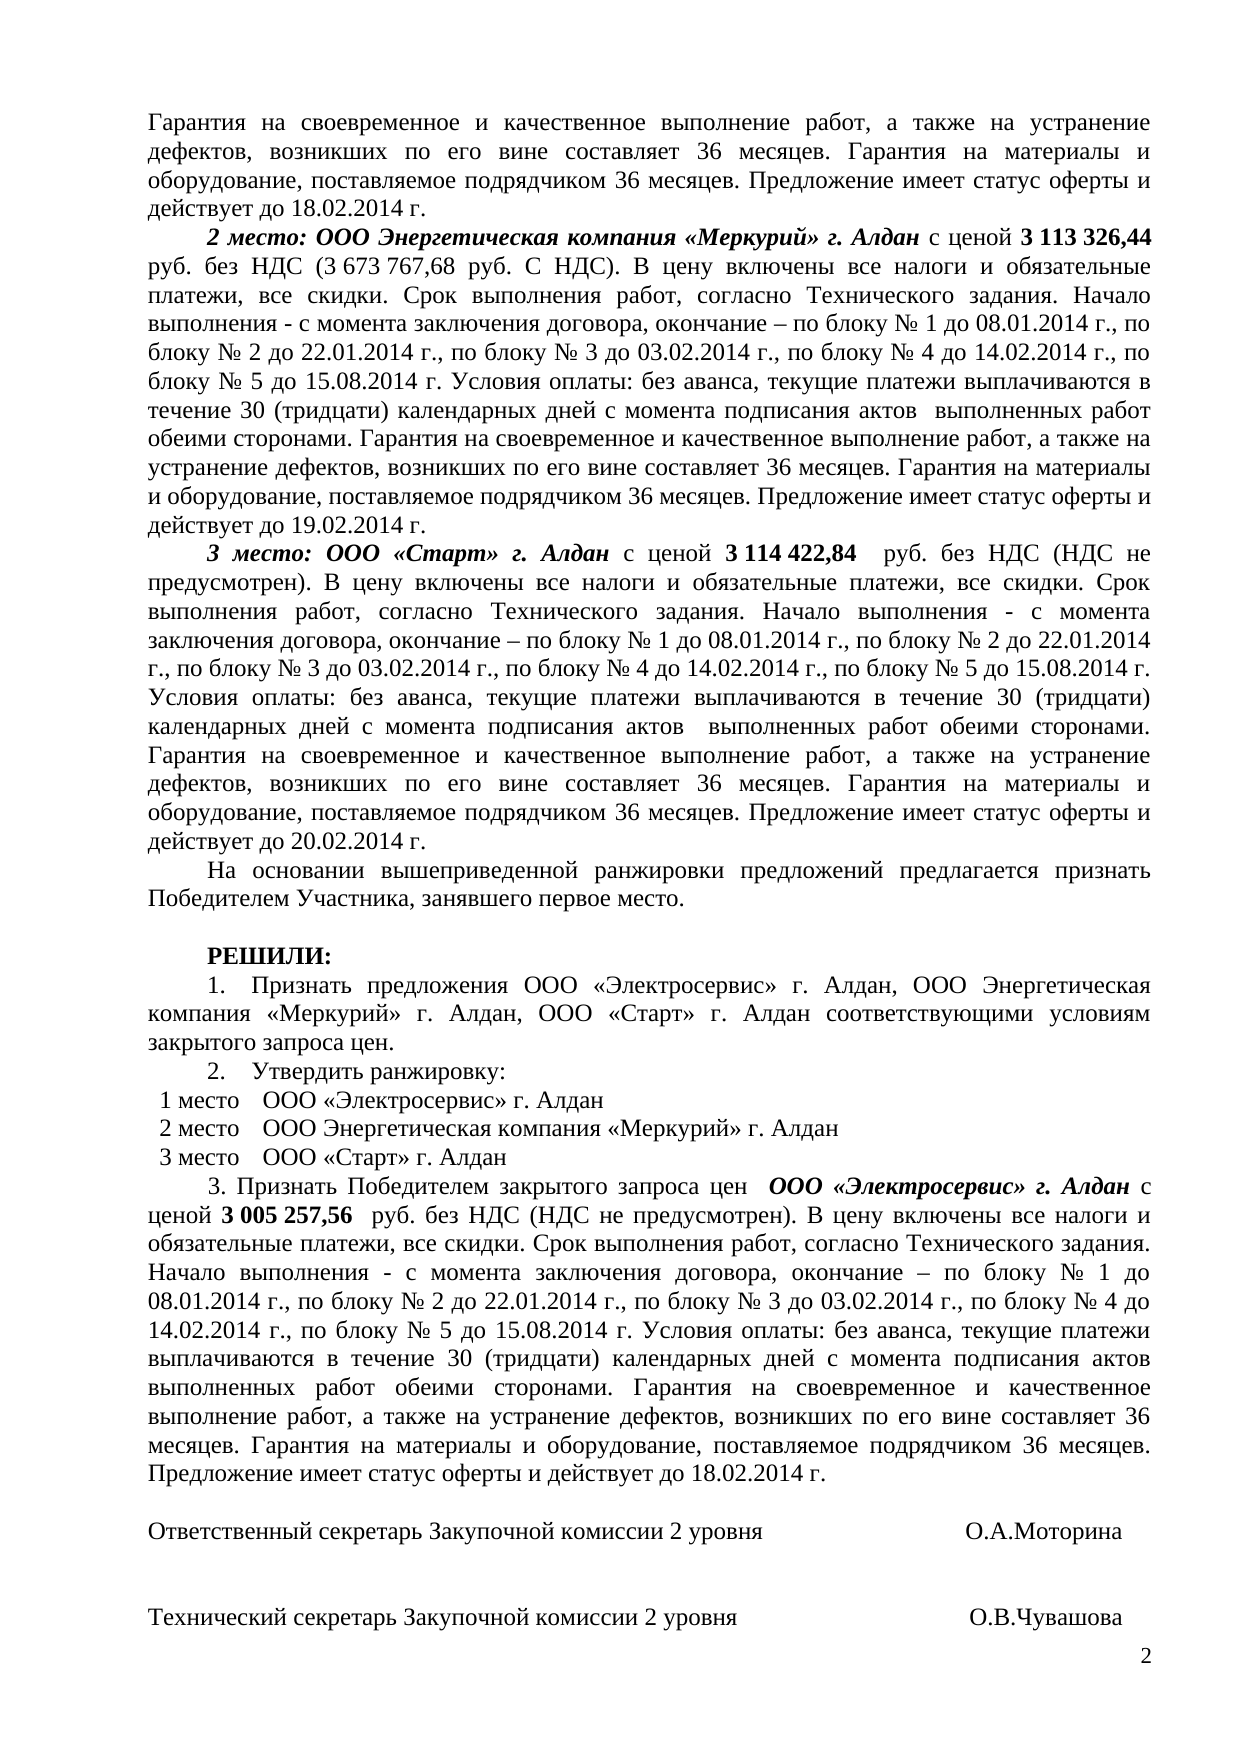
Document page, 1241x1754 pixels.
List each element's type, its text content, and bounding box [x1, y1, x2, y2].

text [148, 107, 1152, 222]
text Технический секретарь Закупочной комиссии 2 уровня О.В.Чувашова [148, 1602, 1152, 1631]
list Признать предложения ООО «Электросервис» г. Алдан, ООО Энергетическая компания «Меркурий» г. Алдан, ООО «Старт» г. Алдан соответствующими условиям закрытого запроса цен. [148, 970, 1152, 1056]
text 2 место: ООО Энергетическая компания «Меркурий» г. Алдан с ценой 3 113 326,44 руб. без НДС (3 673 767,68 руб. С НДС). В цену включены все налоги и обязательные платежи, все скидки. Срок выполнения работ, согласно Технического задания. Начало выполнения - с момента заключения договора, окончание – по блоку № 1 до 08.01.2014 г., по блоку № 2 до 22.01.2014 г., по блоку № 3 до 03.02.2014 г., по блоку № 4 до 14.02.2014 г., по блоку № 5 до 15.08.2014 г. Условия оплаты: без аванса, текущие платежи выплачиваются в течение 30 (тридцати) календарных дней с момента подписания актов выполненных работ обеими сторонами. Гарантия на своевременное и качественное выполнение работ, а также на устранение дефектов, возникших по его вине составляет 36 месяцев. Гарантия на материалы и оборудование, поставляемое подрядчиком 36 месяцев. Предложение имеет статус оферты и действует до 19.02.2014 г. [148, 222, 1152, 538]
text 3 место: ООО «Старт» г. Алдан с ценой 3 114 422,84 руб. без НДС (НДС не предусмотрен). В цену включены все налоги и обязательные платежи, все скидки. Срок выполнения работ, согласно Технического задания. Начало выполнения - с момента заключения договора, окончание – по блоку № 1 до 08.01.2014 г., по блоку № 2 до 22.01.2014 г., по блоку № 3 до 03.02.2014 г., по блоку № 4 до 14.02.2014 г., по блоку № 5 до 15.08.2014 г. Условия оплаты: без аванса, текущие платежи выплачиваются в течение 30 (тридцати) календарных дней с момента подписания актов выполненных работ обеими сторонами. Гарантия на своевременное и качественное выполнение работ, а также на устранение дефектов, возникших по его вине составляет 36 месяцев. Гарантия на материалы и оборудование, поставляемое подрядчиком 36 месяцев. Предложение имеет статус оферты и действует до 20.02.2014 г. [148, 538, 1152, 855]
list Признать Победителем закрытого запроса цен ООО «Электросервис» г. Алдан с ценой 3 005 257,56 руб. без НДС (НДС не предусмотрен). В цену включены все налоги и обязательные платежи, все скидки. Срок выполнения работ, согласно Технического задания. Начало выполнения - с момента заключения договора, окончание – по блоку № 1 до 08.01.2014 г., по блоку № 2 до 22.01.2014 г., по блоку № 3 до 03.02.2014 г., по блоку № 4 до 14.02.2014 г., по блоку № 5 до 15.08.2014 г. Условия оплаты: без аванса, текущие платежи выплачиваются в течение 30 (тридцати) календарных дней с момента подписания актов выполненных работ обеими сторонами. Гарантия на своевременное и качественное выполнение работ, а также на устранение дефектов, возникших по его вине составляет 36 месяцев. Гарантия на материалы и оборудование, поставляемое подрядчиком 36 месяцев. Предложение имеет статус оферты и действует до 18.02.2014 г. [148, 1171, 1152, 1487]
text На основании вышеприведенной ранжировки предложений предлагается признать Победителем Участника, занявшего первое место. [148, 855, 1152, 912]
table_cell 2 место [148, 1114, 251, 1142]
table_cell 3 место [148, 1142, 251, 1171]
table_header ООО «Электросервис» г. Алдан [251, 1085, 1137, 1113]
table_cell ООО «Старт» г. Алдан [251, 1142, 1137, 1171]
text Ответственный секретарь Закупочной комиссии 2 уровня О.А.Моторина [148, 1516, 1152, 1545]
text РЕШИЛИ: [148, 941, 1152, 970]
table_header 1 место [148, 1085, 251, 1113]
list Утвердить ранжировку: [148, 1056, 1152, 1085]
table_cell ООО Энергетическая компания «Меркурий» г. Алдан [251, 1114, 1137, 1142]
